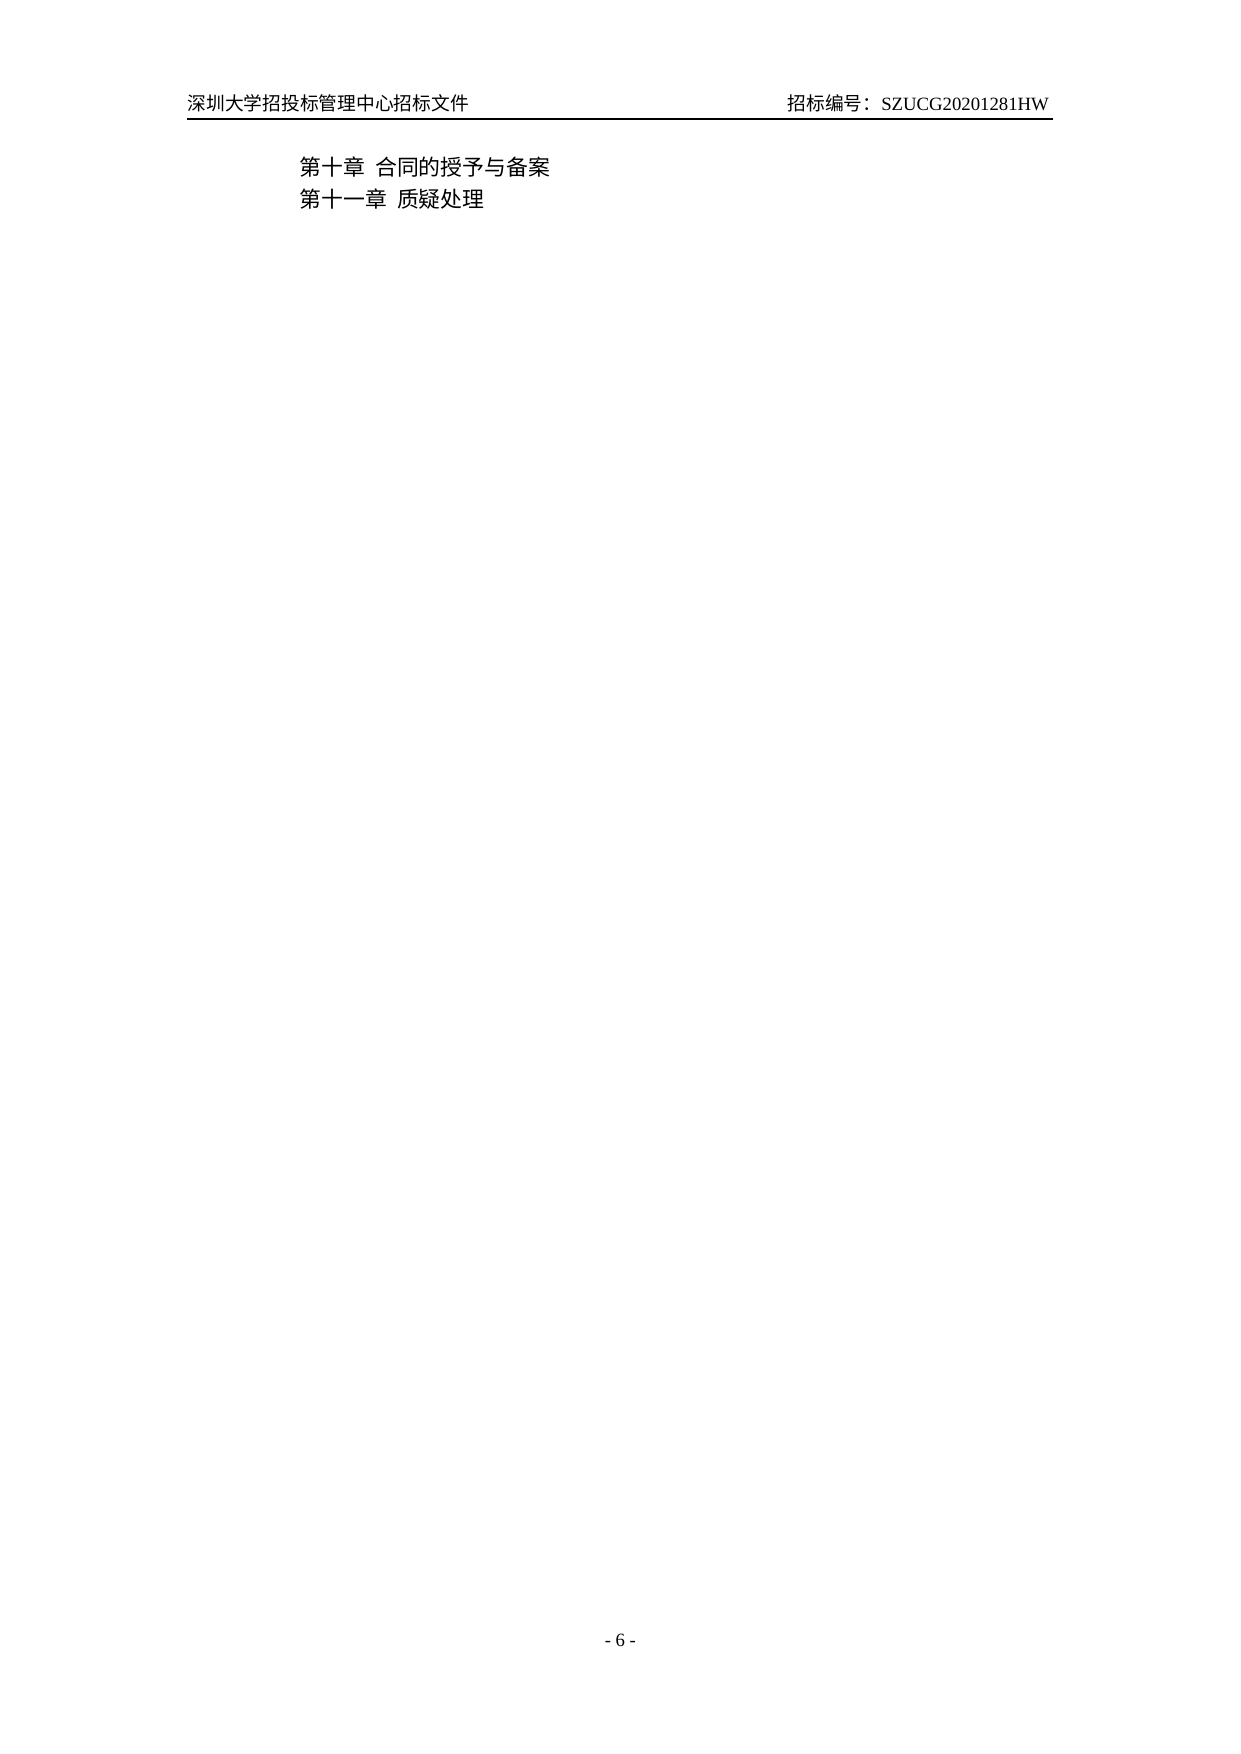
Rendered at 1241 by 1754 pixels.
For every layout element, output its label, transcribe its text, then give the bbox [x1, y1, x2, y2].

list 第十一章 质疑处理 [187, 182, 1053, 213]
list 第十章 合同的授予与备案 [187, 150, 1053, 182]
